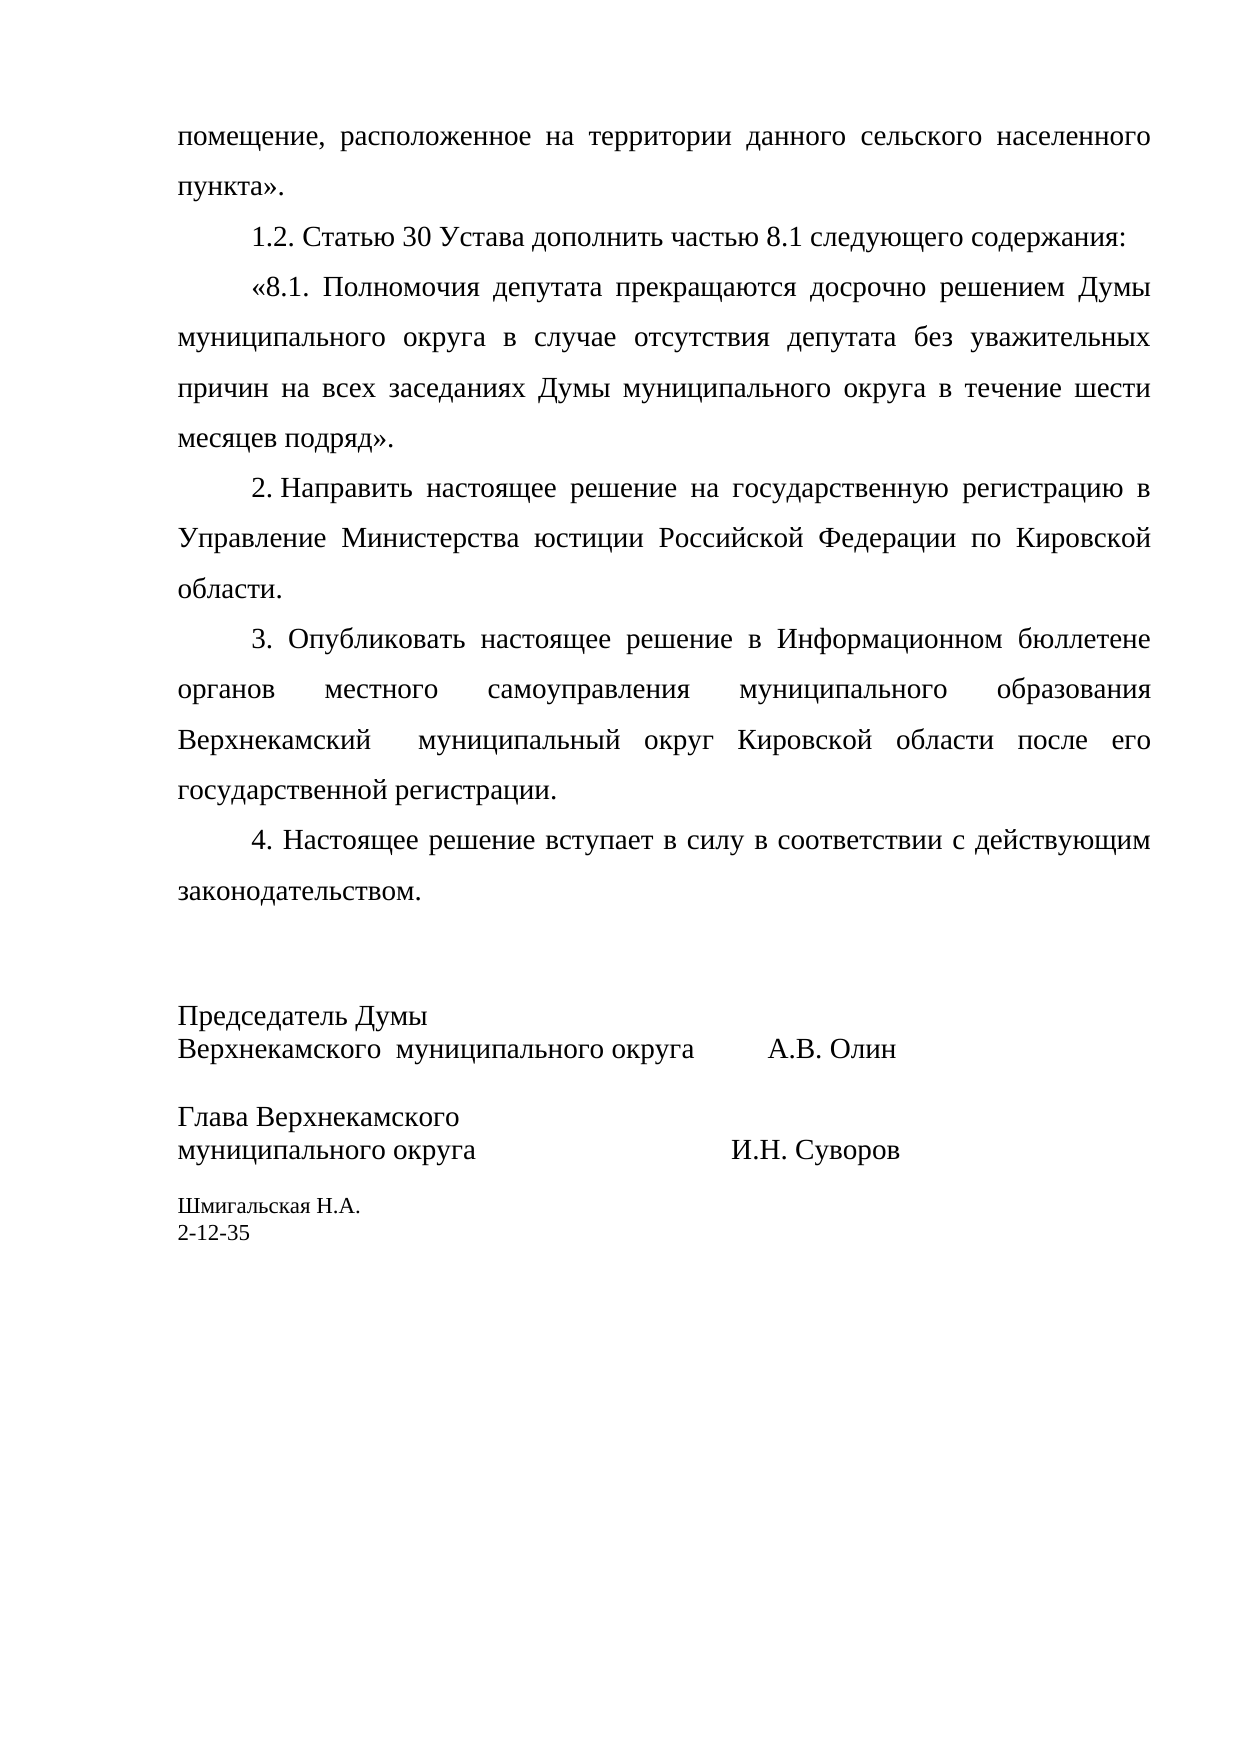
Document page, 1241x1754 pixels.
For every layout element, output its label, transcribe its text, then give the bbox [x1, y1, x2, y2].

text 2-12-35 [177, 1218, 1152, 1245]
text 3. Опубликовать настоящее решение в Информационном бюллетене органов местного самоуправления муниципального образования Верхнекамский муниципальный округ Кировской области после его государственной регистрации. [177, 621, 1152, 806]
text Председатель Думы [177, 998, 1152, 1032]
text 1.2. Статью 30 Устава дополнить частью 8.1 следующего содержания: [177, 219, 1152, 252]
text «8.1. Полномочия депутата прекращаются досрочно решением Думы муниципального округа в случае отсутствия депутата без уважительных причин на всех заседаниях Думы муниципального округа в течение шести месяцев подряд». [177, 269, 1152, 453]
text 4. Настоящее решение вступает в силу в соответствии с действующим законодательством. [177, 822, 1152, 906]
text Глава Верхнекамского [177, 1099, 1152, 1132]
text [177, 118, 1152, 202]
text муниципального округа И.Н. Суворов [177, 1132, 1152, 1166]
text Верхнекамского муниципального округа А.В. Олин [177, 1032, 1152, 1065]
text Шмигальская Н.А. [177, 1192, 1152, 1218]
text 2. Направить настоящее решение на государственную регистрацию в Управление Министерства юстиции Российской Федерации по Кировской области. [177, 470, 1152, 604]
